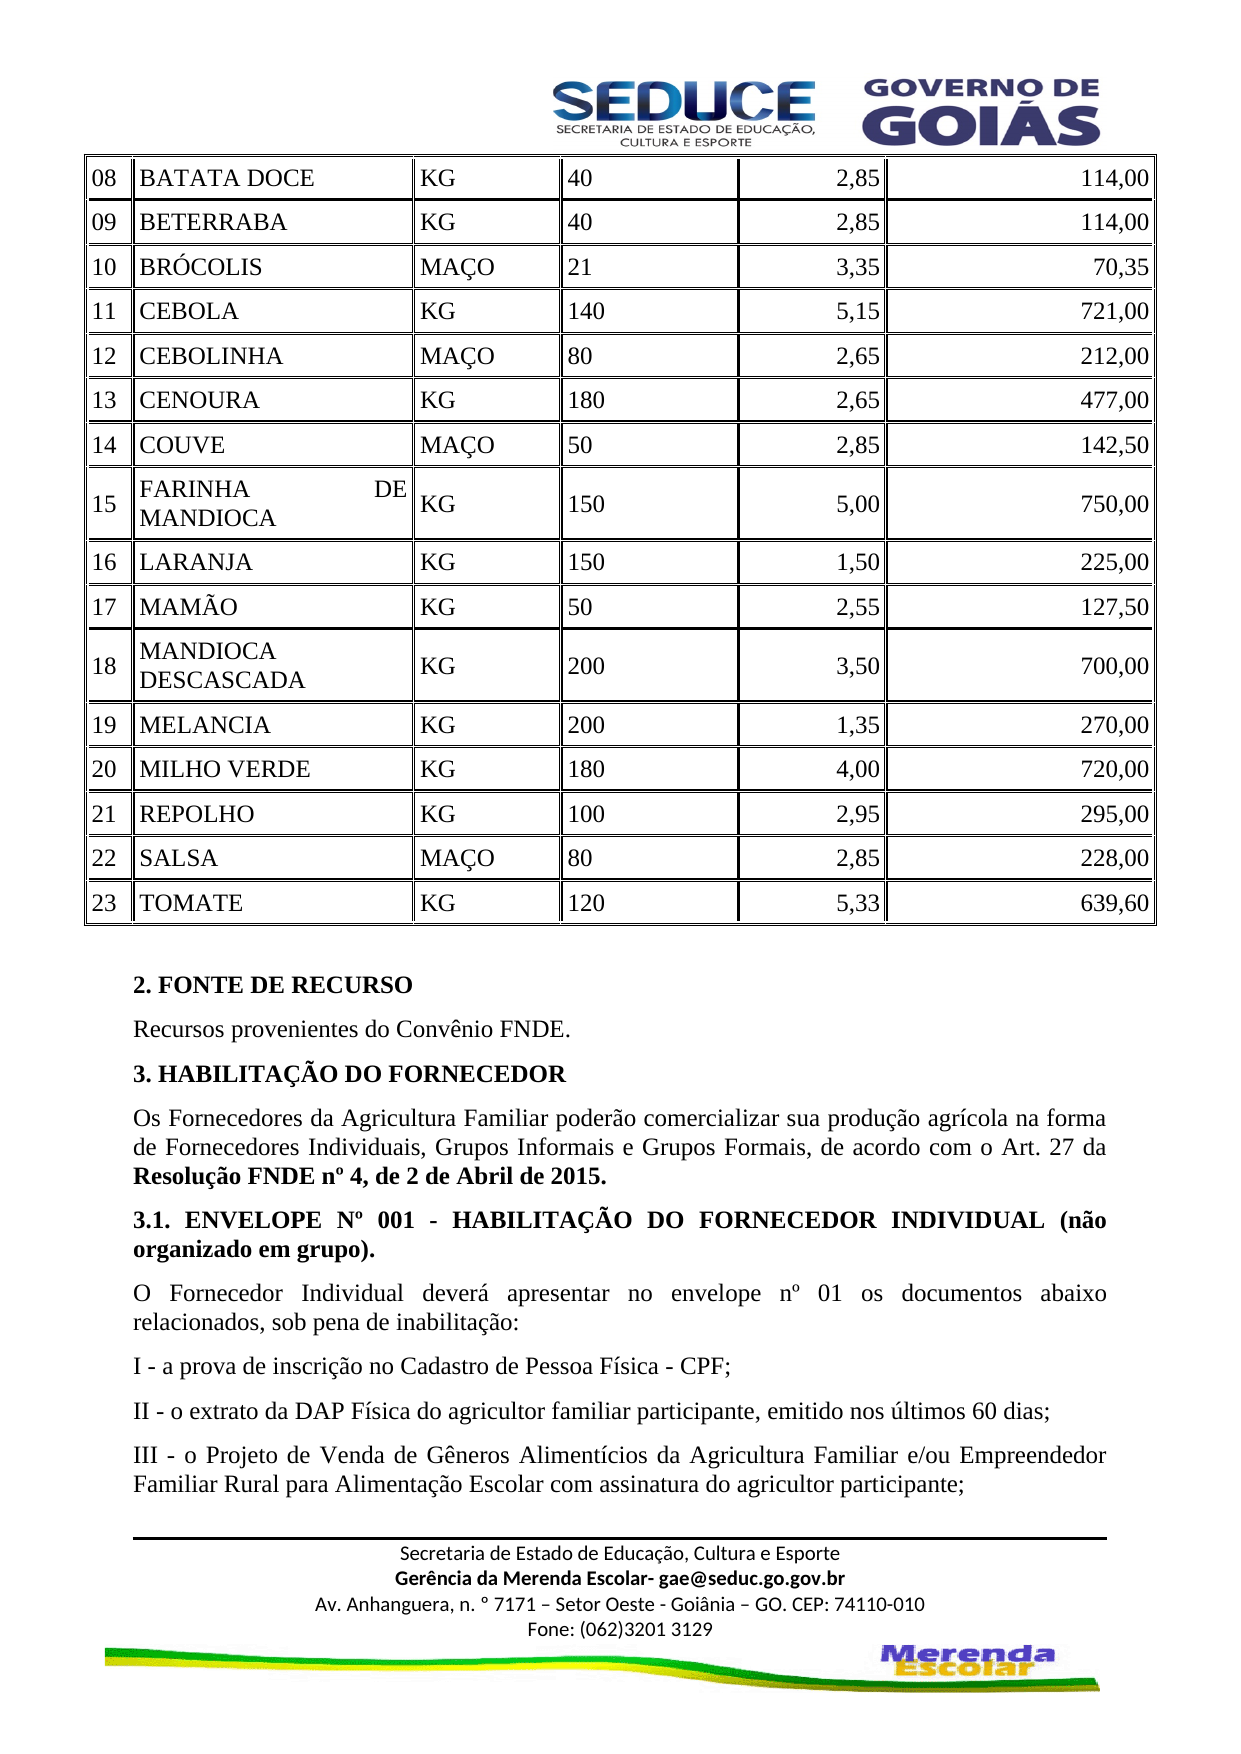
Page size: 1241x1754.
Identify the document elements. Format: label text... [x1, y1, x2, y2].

table_cell KG [415, 586, 559, 627]
table_cell MANDIOCA DESCASCADA [135, 630, 412, 700]
table_cell 700,00 [888, 627, 1154, 700]
table_cell 142,50 [888, 420, 1154, 465]
table_cell 720,00 [886, 745, 1155, 789]
table_cell 477,00 [886, 376, 1155, 420]
table_cell 11 [85, 287, 133, 331]
table_cell 127,50 [888, 583, 1154, 627]
table_cell 114,00 [888, 198, 1155, 242]
table_cell 4,00 [740, 748, 884, 789]
table_cell 80 [563, 335, 737, 376]
table_cell 1,50 [740, 542, 884, 582]
table_cell 19 [87, 700, 131, 745]
table_cell KG [415, 201, 559, 242]
table_cell 150 [563, 468, 737, 538]
table_cell 21 [87, 789, 131, 834]
table_cell 50 [563, 586, 737, 627]
table_cell 08 [87, 155, 133, 198]
table_cell 5,33 [738, 878, 886, 923]
table_cell 2,85 [740, 424, 884, 465]
table_cell KG [415, 793, 559, 834]
table_cell MAMÃO [135, 586, 412, 627]
table_cell 2,85 [740, 837, 884, 878]
table_cell KG [415, 542, 559, 582]
table_cell MAÇO [415, 424, 559, 465]
table_cell 150 [563, 542, 737, 582]
table_cell CENOURA [135, 379, 412, 420]
table_cell 80 [563, 837, 737, 878]
table_cell 2,55 [740, 586, 884, 627]
table_cell CEBOLINHA [135, 335, 412, 376]
table_cell MAÇO [415, 246, 559, 287]
table_cell 2,95 [740, 793, 884, 834]
table_cell 22 [85, 834, 133, 878]
table_cell SALSA [135, 837, 412, 878]
table_cell 2,65 [740, 379, 884, 420]
text III - o Projeto de Venda de Gêneros Alimentícios da Agricultura Familiar e/ou Empreendedor Familiar Rural para Alimentação Escolar com assinatura do agricultor participante; [133, 1440, 1107, 1498]
table_cell 15 [85, 465, 133, 538]
table_cell 225,00 [888, 538, 1154, 582]
table_cell 114,00 [886, 157, 1154, 198]
table_cell REPOLHO [135, 793, 412, 834]
table_cell 2,65 [740, 335, 884, 376]
table_cell 2,85 [740, 201, 884, 242]
text O Fornecedor Individual deverá apresentar no envelope nº 01 os documentos abaixo relacionados, sob pena de inabilitação: [133, 1278, 1107, 1336]
table_cell KG [415, 468, 559, 538]
table_cell MAÇO [415, 335, 559, 376]
table_cell FARINHA DE MANDIOCA [135, 468, 412, 538]
table_cell TOMATE [133, 882, 413, 923]
table_cell BATATA DOCE [133, 157, 413, 198]
table_cell BETERRABA [135, 201, 412, 242]
table_cell 21 [563, 246, 737, 287]
table_cell 20 [85, 745, 133, 789]
table_cell 140 [563, 290, 737, 331]
table_cell MELANCIA [135, 704, 412, 745]
table_cell 70,35 [888, 243, 1154, 287]
table_cell 639,60 [886, 878, 1154, 923]
table_cell CEBOLA [135, 290, 412, 331]
table_cell 180 [563, 748, 737, 789]
table_cell 2,85 [738, 155, 886, 198]
table_cell 50 [563, 424, 737, 465]
table_cell 100 [563, 793, 737, 834]
table_cell 09 [85, 198, 131, 242]
table_cell 12 [87, 331, 131, 376]
table_cell KG [415, 630, 559, 700]
table_cell LARANJA [135, 542, 412, 582]
table_cell 721,00 [886, 287, 1155, 331]
table_cell 3,50 [740, 630, 884, 700]
table_cell 5,00 [740, 468, 884, 538]
table_cell 40 [561, 157, 738, 198]
table_cell 228,00 [886, 834, 1155, 878]
table_cell 5,15 [740, 290, 884, 331]
table_cell 750,00 [886, 465, 1155, 538]
table_cell 180 [563, 379, 737, 420]
table_cell 14 [87, 420, 131, 465]
table_cell 270,00 [888, 700, 1154, 745]
table_cell 120 [561, 882, 738, 923]
table_cell 295,00 [888, 789, 1154, 834]
table_cell 23 [87, 878, 133, 923]
text Os Fornecedores da Agricultura Familiar poderão comercializar sua produção agrícola na forma de Fornecedores Individuais, Grupos Informais e Grupos Formais, de acordo com o Art. 27 da Resolução FNDE nº 4, de 2 de Abril de 2015. [133, 1103, 1107, 1189]
picture [552, 73, 1108, 154]
table_cell 200 [563, 630, 737, 700]
table_cell MAÇO [415, 837, 559, 878]
text 2. FONTE DE RECURSO [133, 970, 1107, 999]
table_cell MILHO VERDE [135, 748, 412, 789]
text 3.1. ENVELOPE Nº 001 - HABILITAÇÃO DO FORNECEDOR INDIVIDUAL (não organizado em grupo). [133, 1205, 1107, 1263]
table_cell 13 [85, 376, 133, 420]
table_cell KG [415, 704, 559, 745]
table_cell 10 [87, 243, 131, 287]
table_cell 3,35 [740, 246, 884, 287]
table_cell 1,35 [740, 704, 884, 745]
text I - a prova de inscrição no Cadastro de Pessoa Física - CPF; [133, 1351, 1107, 1380]
table_cell 200 [563, 704, 737, 745]
text II - o extrato da DAP Física do agricultor familiar participante, emitido nos últimos 60 dias; [133, 1396, 1107, 1424]
table_cell KG [414, 155, 561, 198]
table_cell 17 [87, 583, 131, 627]
text Recursos provenientes do Convênio FNDE. [133, 1014, 1107, 1043]
table_cell 40 [563, 201, 737, 242]
text 3. HABILITAÇÃO DO FORNECEDOR [133, 1059, 1107, 1088]
table_cell BRÓCOLIS [135, 246, 412, 287]
table_cell KG [414, 878, 561, 923]
table_cell KG [415, 290, 559, 331]
table_cell KG [415, 748, 559, 789]
table_cell 16 [87, 538, 131, 582]
table_cell 212,00 [888, 331, 1154, 376]
table_cell COUVE [135, 424, 412, 465]
table_cell 18 [87, 627, 131, 700]
table_cell KG [415, 379, 559, 420]
